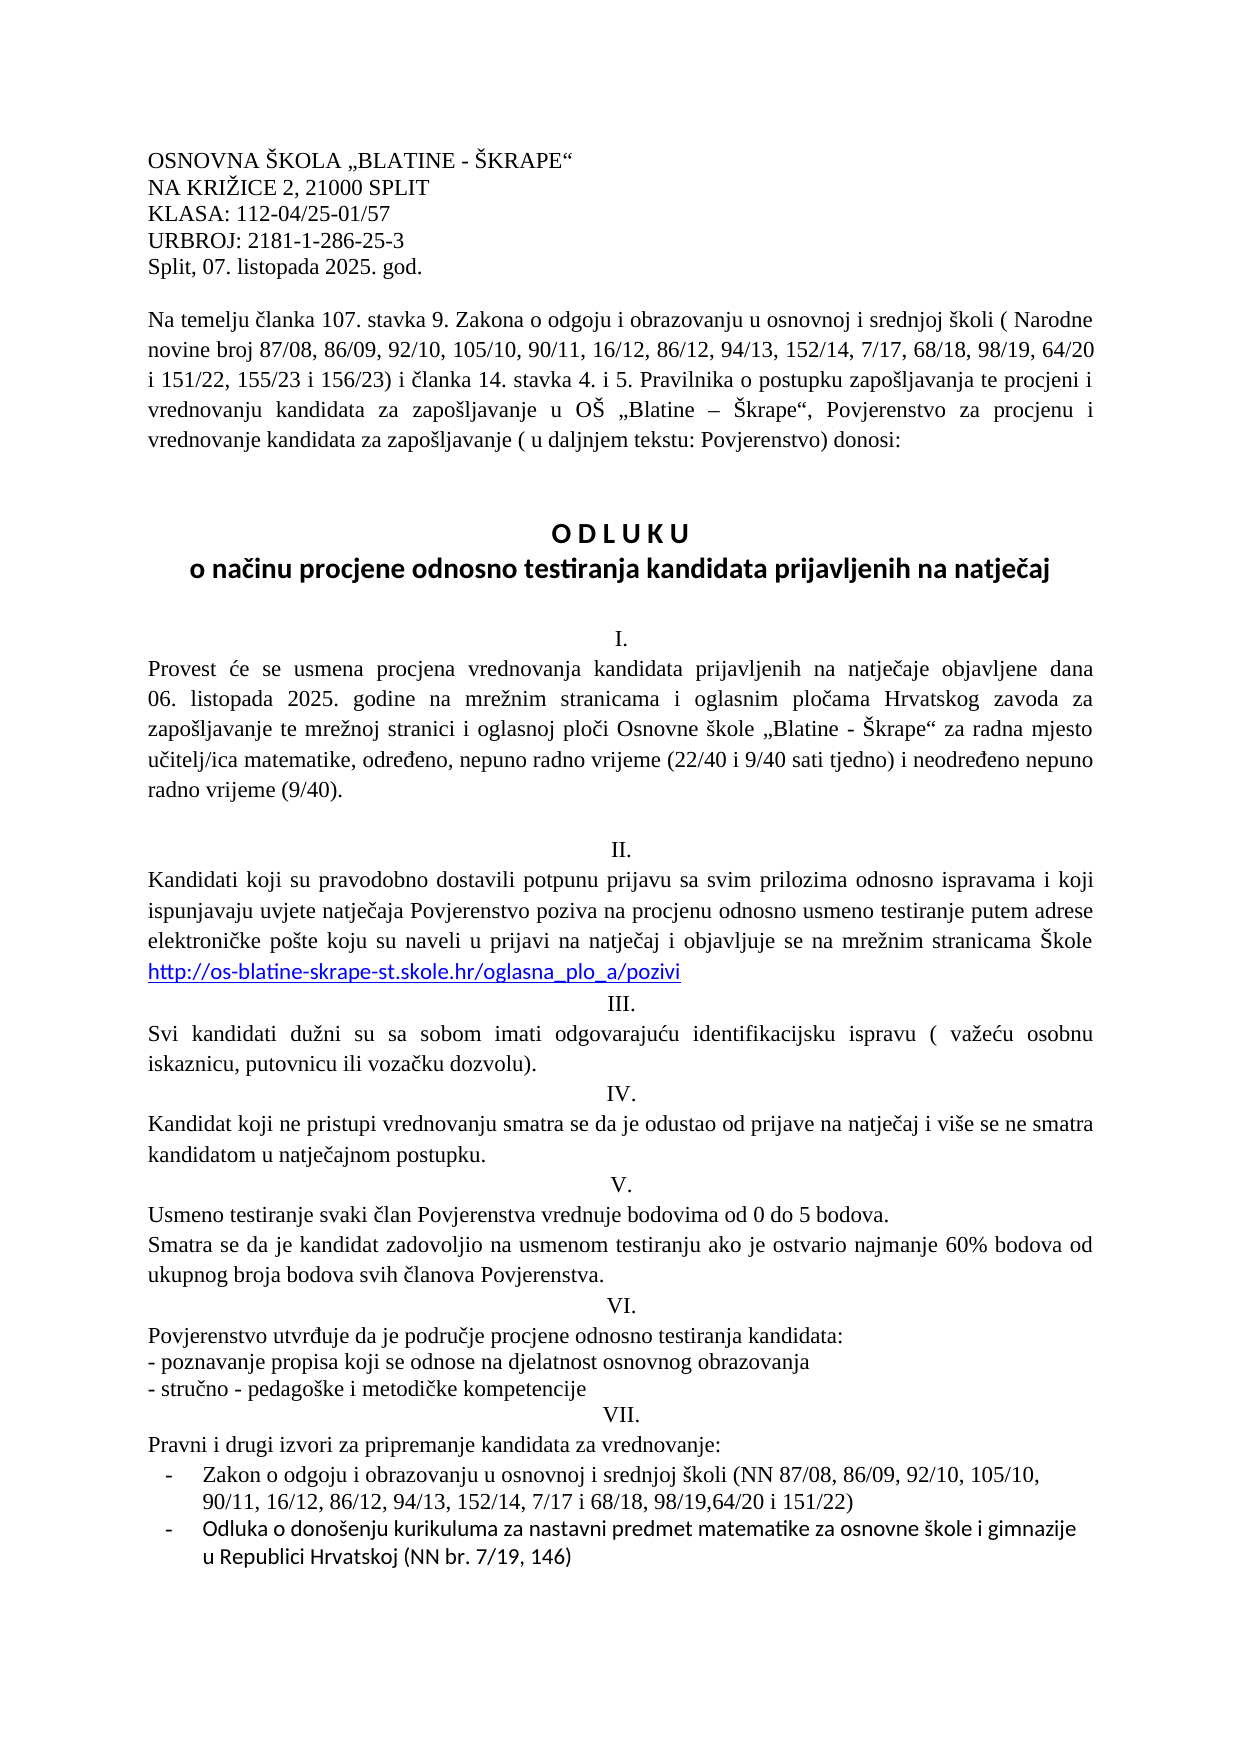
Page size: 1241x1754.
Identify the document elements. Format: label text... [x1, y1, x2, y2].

text Na temelju članka 107. stavka 9. Zakona o odgoju i obrazovanju u osnovnoj i srednjoj školi ( Narodne novine broj 87/08, 86/09, 92/10, 105/10, 90/11, 16/12, 86/12, 94/13, 152/14, 7/17, 68/18, 98/19, 64/20 i 151/22, 155/23 i 156/23) i članka 14. stavka 4. i 5. Pravilnika o postupku zapošljavanja te procjeni i vrednovanju kandidata za zapošljavanje u OŠ „Blatine – Škrape“, Povjerenstvo za procjenu i vrednovanje kandidata za zapošljavanje ( u daljnjem tekstu: Povjerenstvo) donosi: [148, 306, 1095, 453]
text Pravni i drugi izvori za pripremanje kandidata za vrednovanje: [148, 1431, 1095, 1457]
text Kandidat koji ne pristupi vrednovanju smatra se da je odustao od prijave na natječaj i više se ne smatra kandidatom u natječajnom postupku. [148, 1110, 1095, 1167]
text Povjerenstvo utvrđuje da je područje procjene odnosno testiranja kandidata: [148, 1322, 1093, 1348]
list Odluka o donošenju kurikuluma za nastavni predmet matematike za osnovne škole i gimnazije u Republici Hrvatskoj (NN br. 7/19, 146) [165, 1514, 1093, 1570]
text VII. [148, 1401, 1095, 1427]
text - stručno - pedagoške i metodičke kompetencije [148, 1374, 1093, 1401]
list Zakon o odgoju i obrazovanju u osnovnoj i srednjoj školi (NN 87/08, 86/09, 92/10, 105/10, 90/11, 16/12, 86/12, 94/13, 152/14, 7/17 i 68/18, 98/19,64/20 i 151/22) [165, 1461, 1093, 1514]
text Kandidati koji su pravodobno dostavili potpunu prijavu sa svim prilozima odnosno ispravama i koji ispunjavaju uvjete natječaja Povjerenstvo poziva na procjenu odnosno usmeno testiranje putem adrese elektroničke pošte koju su naveli u prijavi na natječaj i objavljuje se na mrežnim stranicama Škole http://os-blatine-skrape-st.skole.hr/oglasna_plo_a/pozivi [148, 866, 1095, 985]
text O D L U K U [148, 515, 1093, 551]
text Smatra se da je kandidat zadovoljio na usmenom testiranju ako je ostvario najmanje 60% bodova od ukupnog broja bodova svih članova Povjerenstva. [148, 1231, 1095, 1288]
text NA KRIŽICE 2, 21000 SPLIT [148, 174, 1095, 200]
text III. [148, 989, 1095, 1016]
text Svi kandidati dužni su sa sobom imati odgovarajuću identifikacijsku ispravu ( važeću osobnu iskaznicu, putovnicu ili vozačku dozvolu). [148, 1020, 1095, 1076]
text II. [148, 836, 1095, 863]
text Provest će se usmena procjena vrednovanja kandidata prijavljenih na natječaje objavljene dana 06. listopada 2025. godine na mrežnim stranicama i oglasnim pločama Hrvatskog zavoda za zapošljavanje te mrežnoj stranici i oglasnoj ploči Osnovne škole „Blatine - Škrape“ za radna mjesto učitelj/ica matematike, određeno, nepuno radno vrijeme (22/40 i 9/40 sati tjedno) i neodređeno nepuno radno vrijeme (9/40). [148, 655, 1095, 802]
text URBROJ: 2181-1-286-25-3 [148, 227, 1095, 253]
text KLASA: 112-04/25-01/57 [148, 200, 1095, 227]
text VI. [148, 1292, 1095, 1318]
text I. [148, 625, 1095, 651]
text o načinu procjene odnosno testiranja kandidata prijavljenih na natječaj [148, 551, 1093, 586]
text V. [148, 1171, 1095, 1197]
text IV. [148, 1080, 1095, 1107]
text - poznavanje propisa koji se odnose na djelatnost osnovnog obrazovanja [148, 1348, 1093, 1374]
text Usmeno testiranje svaki član Povjerenstva vrednuje bodovima od 0 do 5 bodova. [148, 1201, 1095, 1227]
text Split, 07. listopada 2025. god. [148, 253, 1095, 279]
text OSNOVNA ŠKOLA „BLATINE - ŠKRAPE“ [148, 148, 1095, 174]
